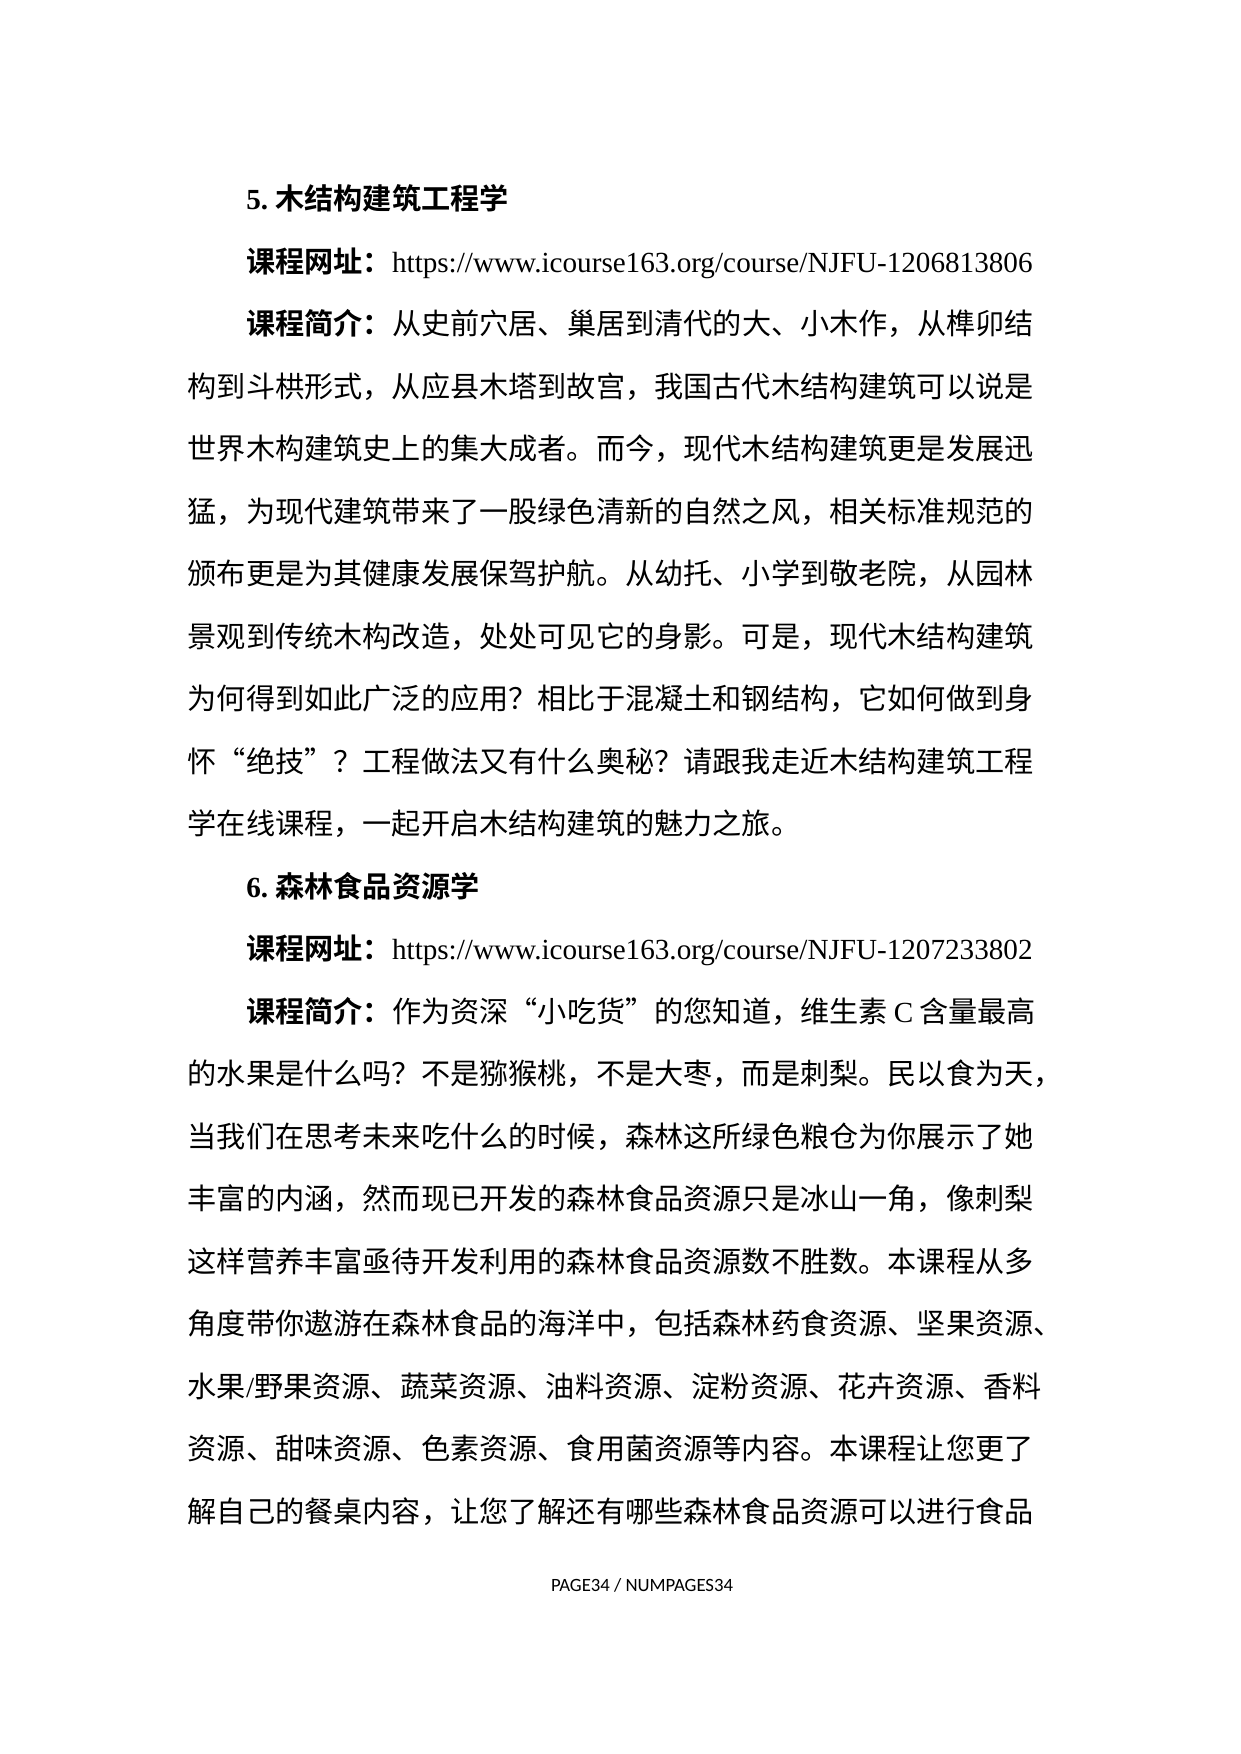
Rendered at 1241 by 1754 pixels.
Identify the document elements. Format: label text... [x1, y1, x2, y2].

text 课程网址：https://www.icourse163.org/course/NJFU-1207233802 [187, 909, 1053, 972]
text 课程简介：从史前穴居、巢居到清代的大、小木作，从榫卯结构到斗栱形式，从应县木塔到故宫，我国古代木结构建筑可以说是世界木构建筑史上的集大成者。而今，现代木结构建筑更是发展迅猛，为现代建筑带来了一股绿色清新的自然之风，相关标准规范的颁布更是为其健康发展保驾护航。从幼托、小学到敬老院，从园林景观到传统木构改造，处处可见它的身影。可是，现代木结构建筑为何得到如此广泛的应用？相比于混凝土和钢结构，它如何做到身怀“绝技”？工程做法又有什么奥秘？请跟我走近木结构建筑工程学在线课程，一起开启木结构建筑的魅力之旅。 [187, 284, 1053, 847]
text 6. 森林食品资源学 [187, 847, 1053, 909]
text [187, 972, 1053, 1534]
text 5. 木结构建筑工程学 [187, 159, 1053, 222]
text 课程网址：https://www.icourse163.org/course/NJFU-1206813806 [187, 222, 1053, 284]
